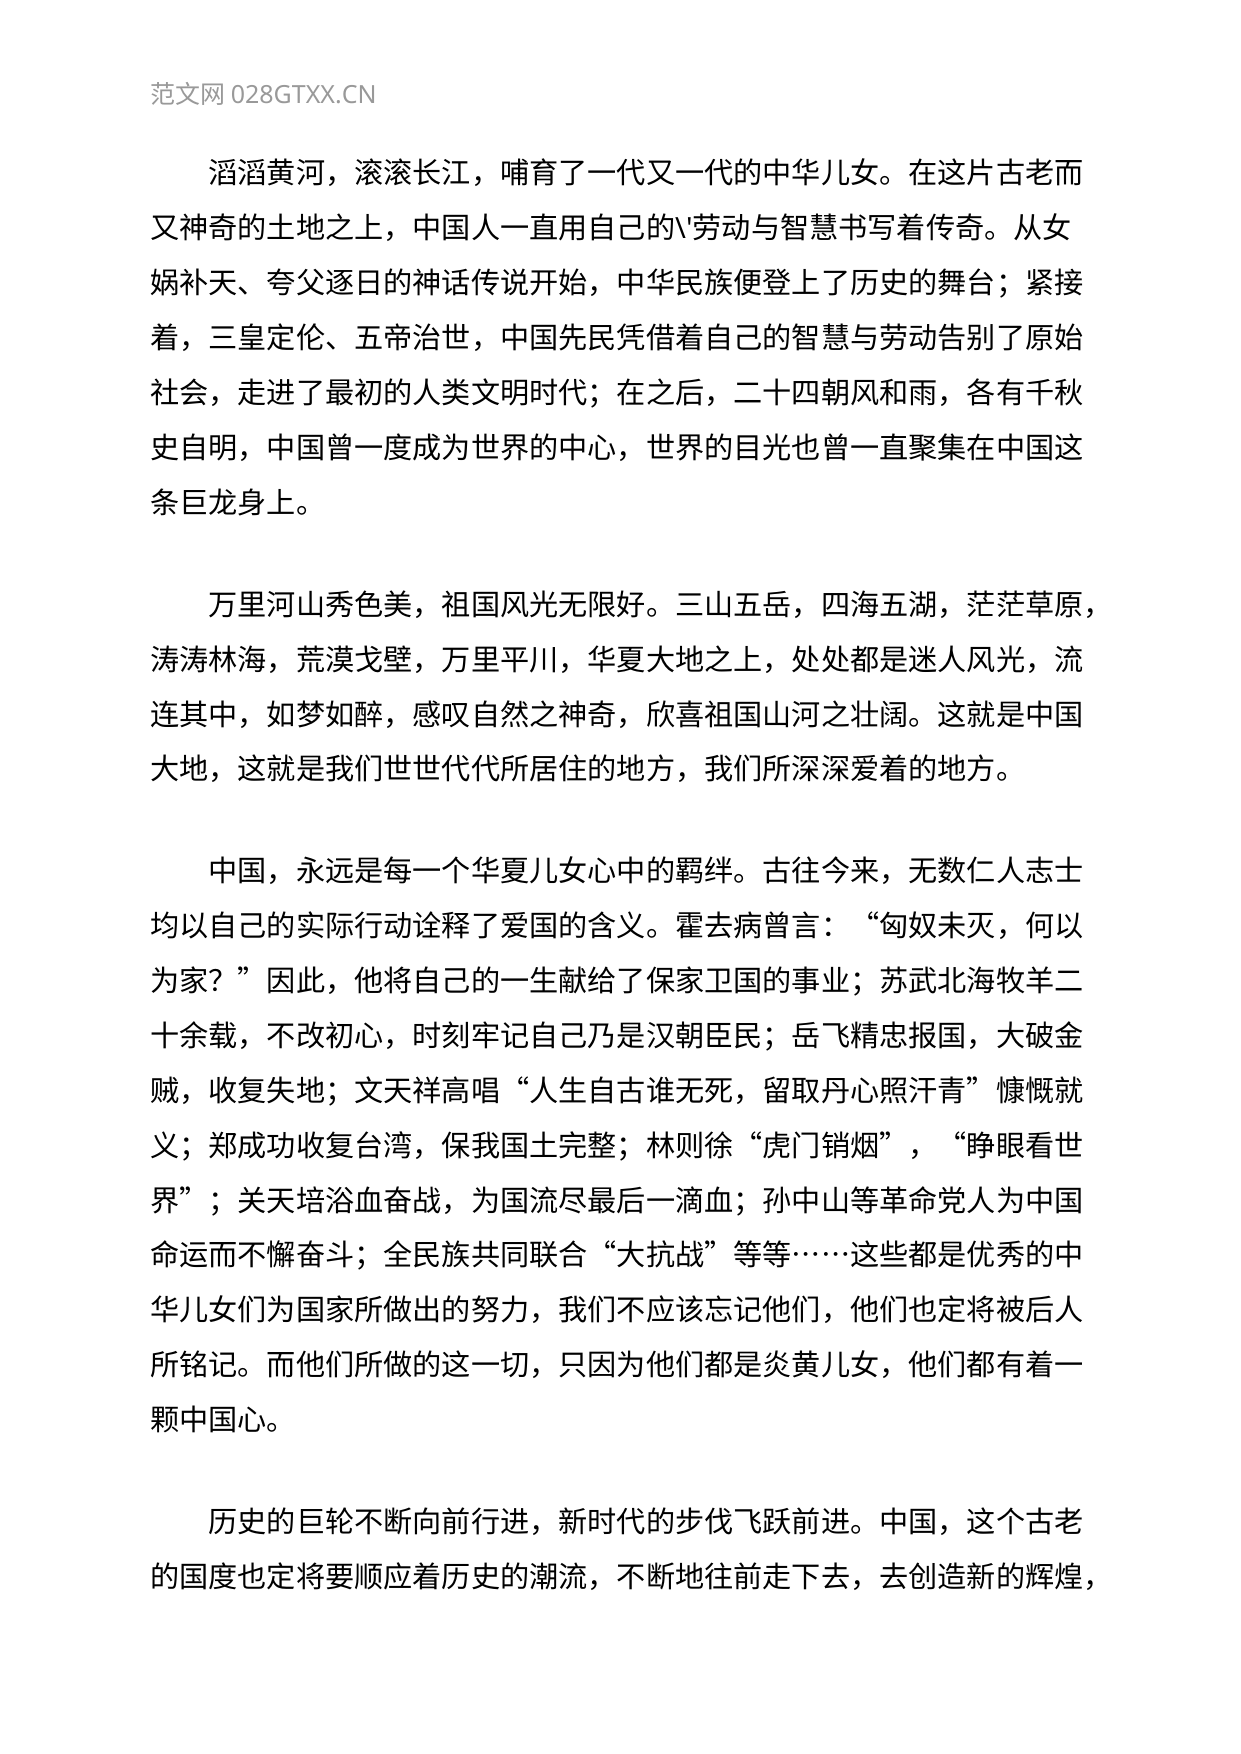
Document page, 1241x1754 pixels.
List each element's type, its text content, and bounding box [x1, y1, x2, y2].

text 万里河山秀色美，祖国风光无限好。三山五岳，四海五湖，茫茫草原，涛涛林海，荒漠戈壁，万里平川，华夏大地之上，处处都是迷人风光，流连其中，如梦如醉，感叹自然之神奇，欣喜祖国山河之壮阔。这就是中国大地，这就是我们世世代代所居住的地方，我们所深深爱着的地方。 [150, 581, 1090, 788]
text 滔滔黄河，滚滚长江，哺育了一代又一代的中华儿女。在这片古老而又神奇的土地之上，中国人一直用自己的\'劳动与智慧书写着传奇。从女娲补天、夸父逐日的神话传说开始，中华民族便登上了历史的舞台；紧接着，三皇定伦、五帝治世，中国先民凭借着自己的智慧与劳动告别了原始社会，走进了最初的人类文明时代；在之后，二十四朝风和雨，各有千秋史自明，中国曾一度成为世界的中心，世界的目光也曾一直聚集在中国这条巨龙身上。 [150, 150, 1090, 522]
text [150, 1498, 1090, 1596]
text 中国，永远是每一个华夏儿女心中的羁绊。古往今来，无数仁人志士均以自己的实际行动诠释了爱国的含义。霍去病曾言：“匈奴未灭，何以为家？”因此，他将自己的一生献给了保家卫国的事业；苏武北海牧羊二十余载，不改初心，时刻牢记自己乃是汉朝臣民；岳飞精忠报国，大破金贼，收复失地；文天祥高唱“人生自古谁无死，留取丹心照汗青”慷慨就义；郑成功收复台湾，保我国土完整；林则徐“虎门销烟”，“睁眼看世界”；关天培浴血奋战，为国流尽最后一滴血；孙中山等革命党人为中国命运而不懈奋斗；全民族共同联合“大抗战”等等……这些都是优秀的中华儿女们为国家所做出的努力，我们不应该忘记他们，他们也定将被后人所铭记。而他们所做的这一切，只因为他们都是炎黄儿女，他们都有着一颗中国心。 [150, 848, 1090, 1439]
